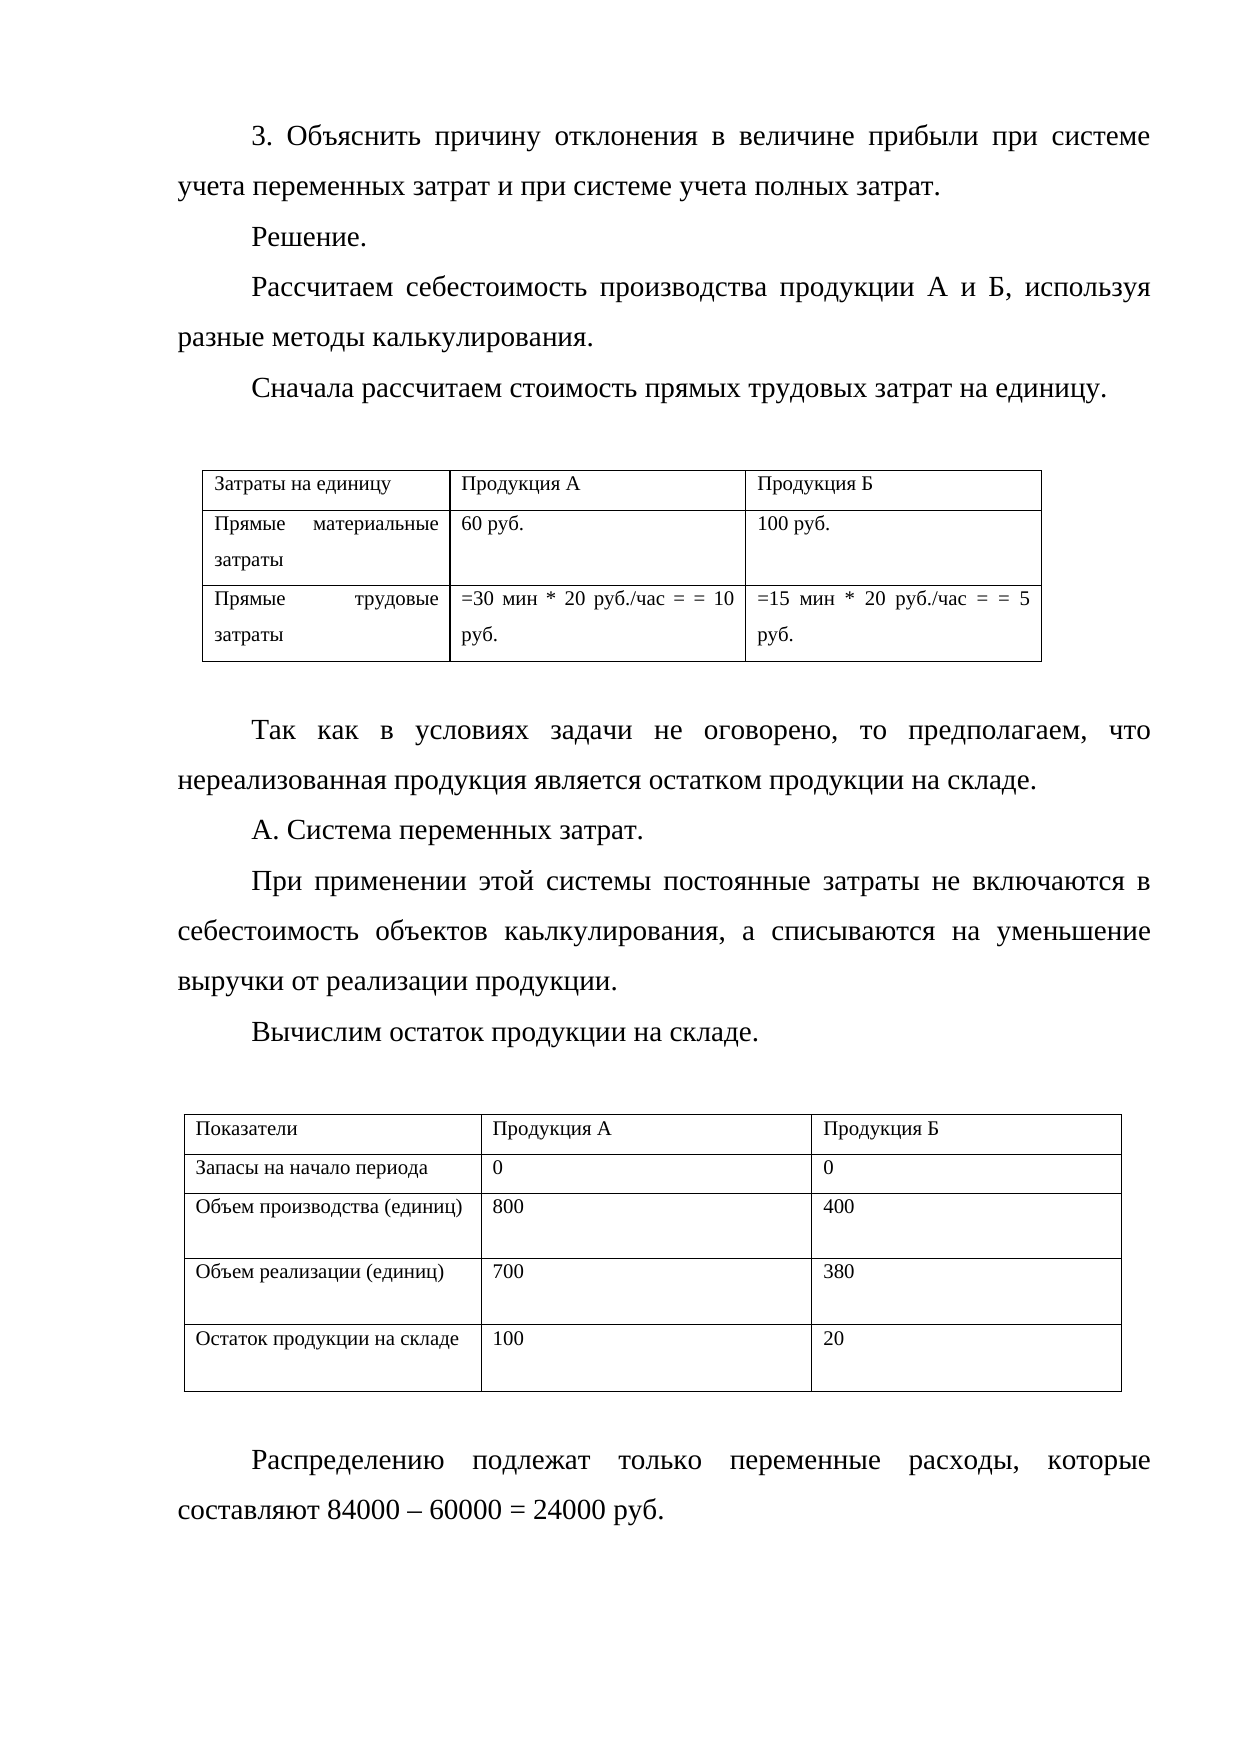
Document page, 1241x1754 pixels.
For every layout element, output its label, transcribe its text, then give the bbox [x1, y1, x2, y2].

table_header Продукция А [451, 471, 745, 510]
table_cell 700 [482, 1259, 811, 1324]
text Решение. [177, 219, 1152, 252]
table_cell 20 [812, 1325, 1121, 1391]
table_cell 800 [482, 1194, 811, 1258]
table_cell 0 [812, 1155, 1121, 1193]
table_header Затраты на единицу [203, 471, 449, 510]
text А. Система переменных затрат. [177, 812, 1152, 846]
table_cell Прямые трудовые затраты [203, 586, 449, 661]
table_cell 0 [482, 1155, 811, 1193]
table_cell 100 [482, 1325, 811, 1391]
table_header Показатели [185, 1115, 481, 1154]
text Так как в условиях задачи не оговорено, то предполагаем, что нереализованная продукция является остатком продукции на складе. [177, 712, 1152, 796]
table_cell 100 руб. [746, 511, 1041, 585]
table_cell =15 мин * 20 руб./час = = 5 руб. [746, 586, 1041, 661]
table_header Продукция Б [746, 471, 1041, 510]
text 3. Объяснить причину отклонения в величине прибыли при системе учета переменных затрат и при системе учета полных затрат. [177, 118, 1152, 202]
table_cell Запасы на начало периода [185, 1155, 481, 1193]
table_cell 380 [812, 1259, 1121, 1324]
table_cell Объем реализации (единиц) [185, 1259, 481, 1324]
table_header Продукция А [482, 1115, 811, 1154]
table_cell =30 мин * 20 руб./час = = 10 руб. [451, 586, 745, 661]
table_cell 60 руб. [451, 511, 745, 585]
text При применении этой системы постоянные затраты не включаются в себестоимость объектов каьлкулирования, а списываются на уменьшение выручки от реализации продукции. [177, 863, 1152, 997]
table_cell 400 [812, 1194, 1121, 1258]
text Распределению подлежат только переменные расходы, которые составляют 84000 – 60000 = 24000 руб. [177, 1442, 1152, 1526]
table_cell Объем производства (единиц) [185, 1194, 481, 1258]
table_cell Прямые материальные затраты [203, 511, 449, 585]
table_cell Остаток продукции на складе [185, 1325, 481, 1391]
table_header Продукция Б [812, 1115, 1121, 1154]
text Рассчитаем себестоимость производства продукции А и Б, используя разные методы калькулирования. [177, 269, 1152, 353]
text Вычислим остаток продукции на складе. [177, 1014, 1152, 1047]
text Сначала рассчитаем стоимость прямых трудовых затрат на единицу. [177, 370, 1152, 403]
